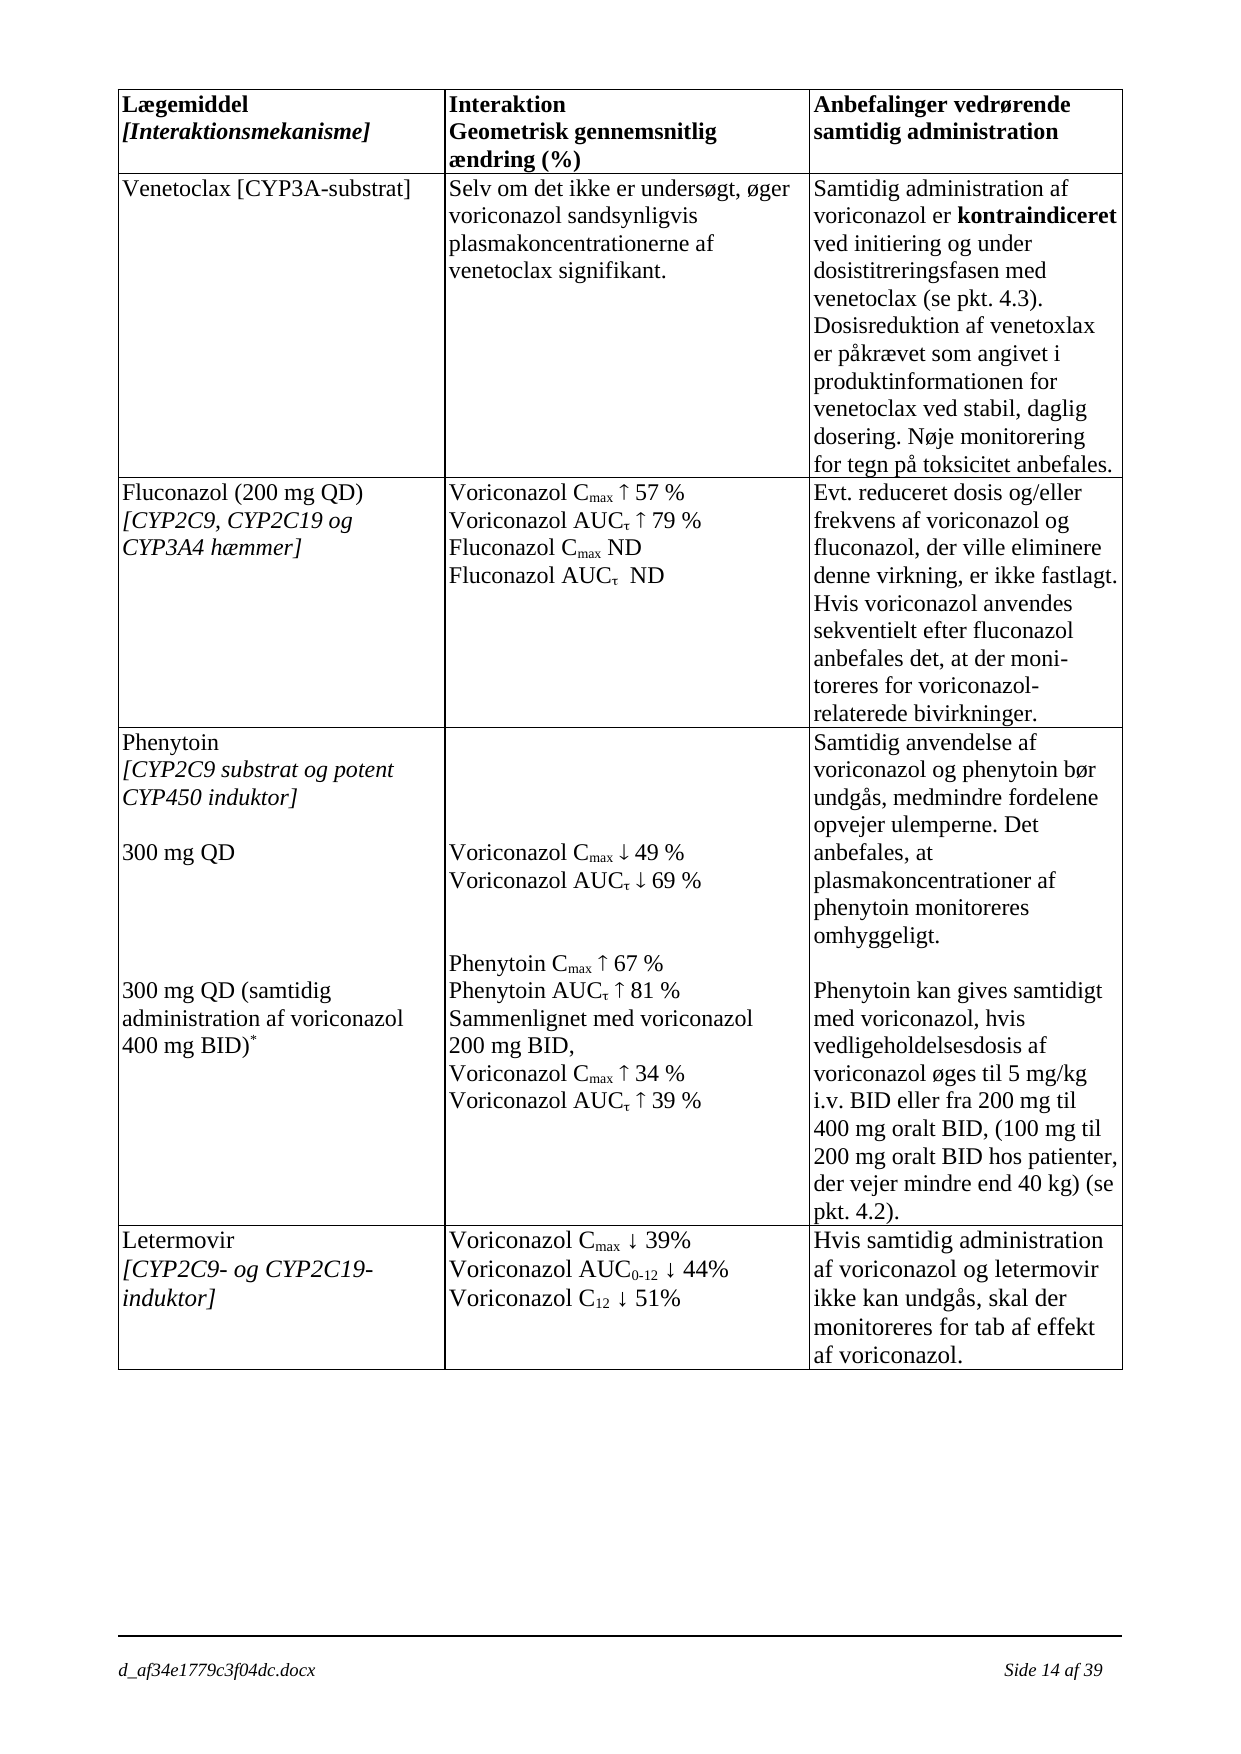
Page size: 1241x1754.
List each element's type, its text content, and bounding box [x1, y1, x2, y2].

table_cell Letermovir [CYP2C9- og CYP2C19- induktor] [119, 1226, 444, 1369]
table_cell Voriconazol Cmax ↓ 39% Voriconazol AUC0-12 ↓ 44% Voriconazol C12 ↓ 51% [446, 1226, 809, 1369]
table_header Interaktion Geometrisk gennemsnitlig ændring (%) [446, 90, 809, 172]
table_cell Venetoclax [CYP3A-substrat] [119, 174, 444, 477]
table_cell Selv om det ikke er undersøgt, øger voriconazol sandsynligvis plasmakoncentrationerne af venetoclax signifikant. [446, 174, 809, 477]
table_cell Samtidig administration af voriconazol er kontraindiceret ved initiering og under dosistitreringsfasen med venetoclax (se pkt. 4.3). Dosisreduktion af venetoxlax er påkrævet som angivet i produktinformationen for venetoclax ved stabil, daglig dosering. Nøje monitorering for tegn på toksicitet anbefales. [810, 174, 1122, 477]
table_cell Phenytoin [CYP2C9 substrat og potent CYP450 induktor] 300 mg QD 300 mg QD (samtidig administration af voriconazol 400 mg BID)* [119, 728, 444, 1224]
table_cell Hvis samtidig administration af voriconazol og letermovir ikke kan undgås, skal der monitoreres for tab af effekt af voriconazol. [810, 1226, 1122, 1369]
table_cell Fluconazol (200 mg QD) [CYP2C9, CYP2C19 og CYP3A4 hæmmer] [119, 478, 444, 727]
table_cell Samtidig anvendelse af voriconazol og phenytoin bør undgås, medmindre fordelene opvejer ulemperne. Det anbefales, at plasmakoncentrationer af phenytoin monitoreres omhyggeligt. Phenytoin kan gives samtidigt med voriconazol, hvis vedligeholdelsesdosis af voriconazol øges til 5 mg/kg i.v. BID eller fra 200 mg til 400 mg oralt BID, (100 mg til 200 mg oralt BID hos patienter, der vejer mindre end 40 kg) (se pkt. 4.2). [810, 728, 1122, 1224]
table_header Anbefalinger vedrørende samtidig administration [810, 90, 1122, 172]
table_cell Voriconazol Cmax 57 % Voriconazol AUC 79 % Fluconazol Cmax ND Fluconazol AUC ND [446, 478, 809, 727]
table_header Lægemiddel [Interaktionsmekanisme] [119, 90, 444, 172]
table_cell Evt. reduceret dosis og/eller frekvens af voriconazol og fluconazol, der ville eliminere denne virkning, er ikke fastlagt. Hvis voriconazol anvendes sekventielt efter fluconazol anbefales det, at der monitoreres for voriconazol-relaterede bivirkninger. [810, 478, 1122, 727]
table_cell Voriconazol Cmax 49 % Voriconazol AUC 69 % Phenytoin Cmax 67 % Phenytoin AUC 81 % Sammenlignet med voriconazol 200 mg BID, Voriconazol Cmax 34 % Voriconazol AUC 39 % [446, 728, 809, 1224]
